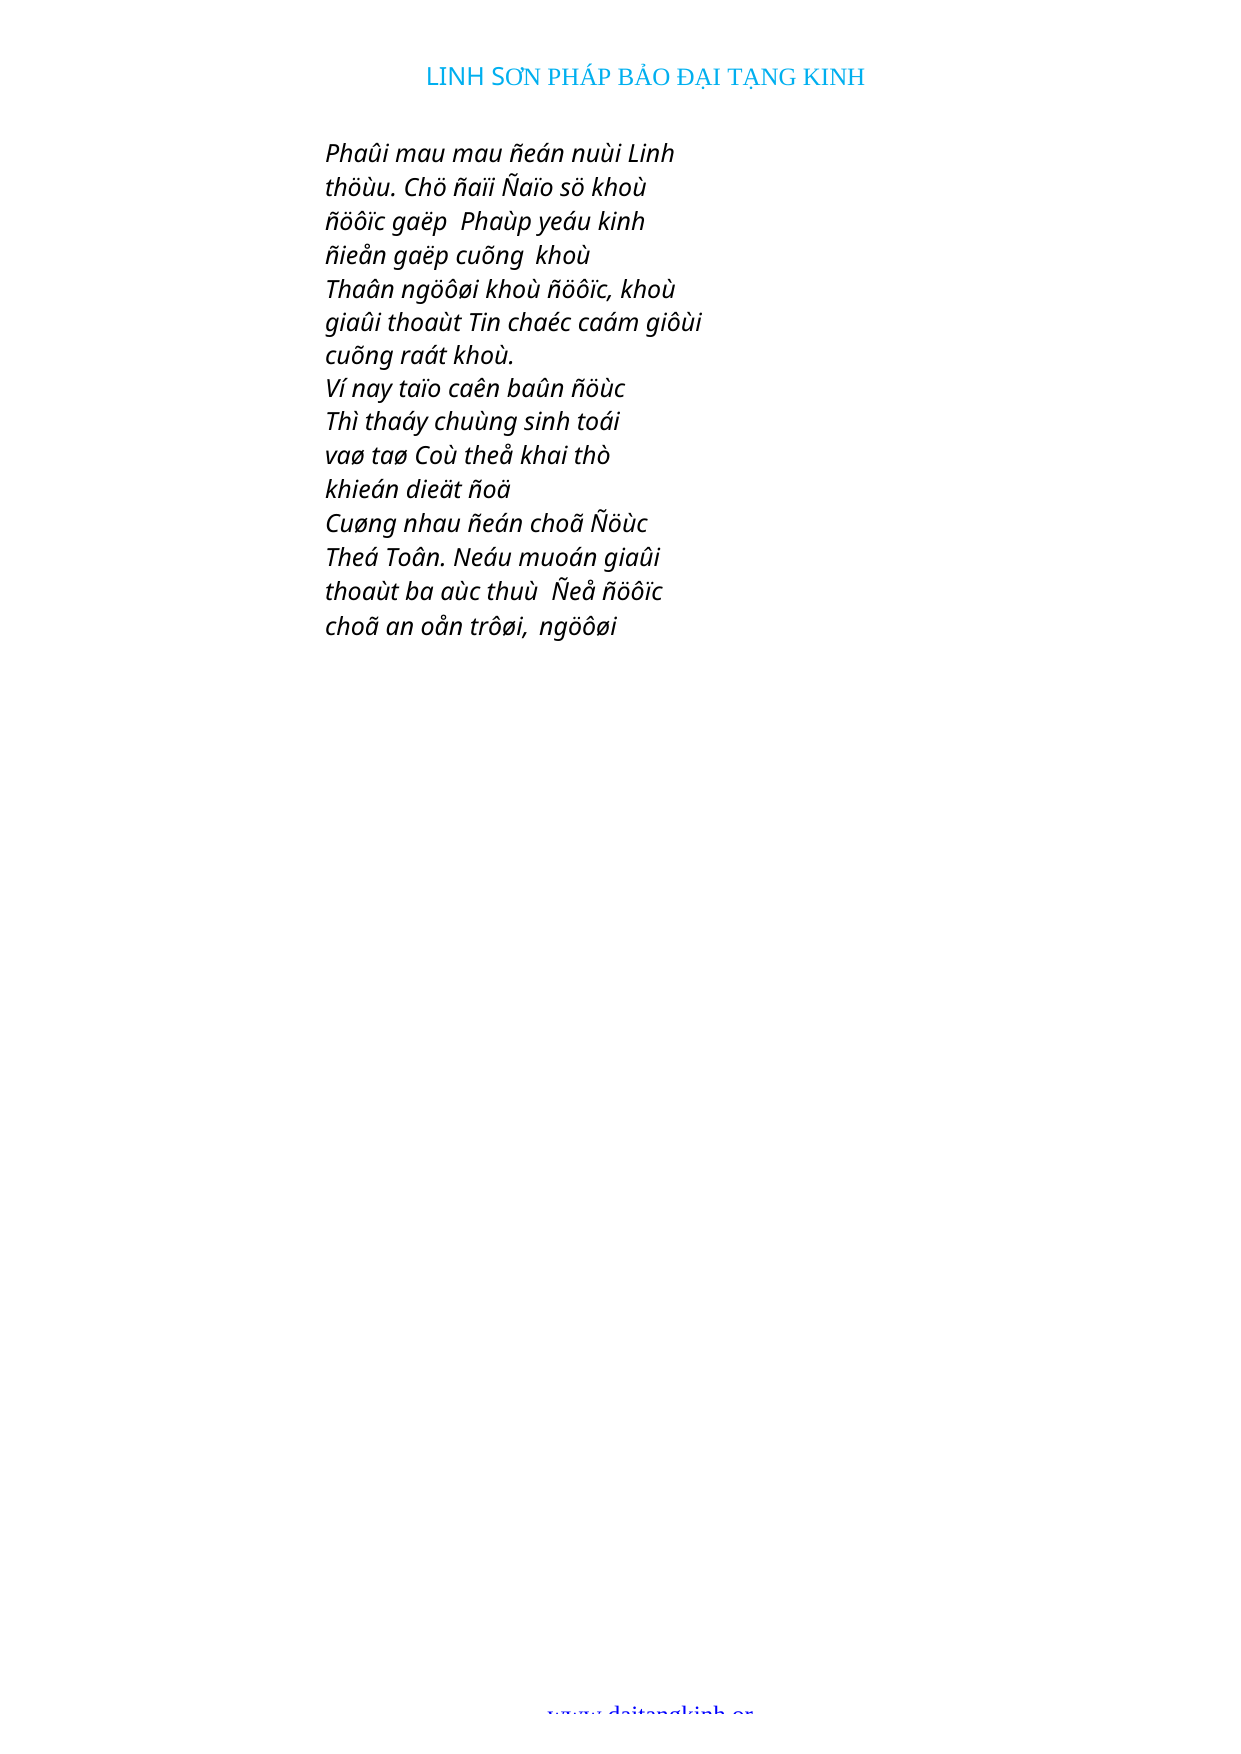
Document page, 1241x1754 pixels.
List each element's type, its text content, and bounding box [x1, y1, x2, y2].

text Thì thaáy chuùng sinh toái vaø taø Coù theå khai thò khieán dieät ñoä [325, 404, 624, 506]
text Ví nay taïo caên baûn ñöùc [325, 372, 1105, 404]
text Cuøng nhau ñeán choã Ñöùc Theá Toân. Neáu muoán giaûi thoaùt ba aùc thuù Ñeå ñöôïc choã an oån trôøi, ngöôøi [325, 506, 673, 642]
text Thaân ngöôøi khoù ñöôïc, khoù giaûi thoaùt Tin chaéc caám giôùi cuõng raát khoù. [325, 272, 712, 372]
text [325, 135, 686, 272]
